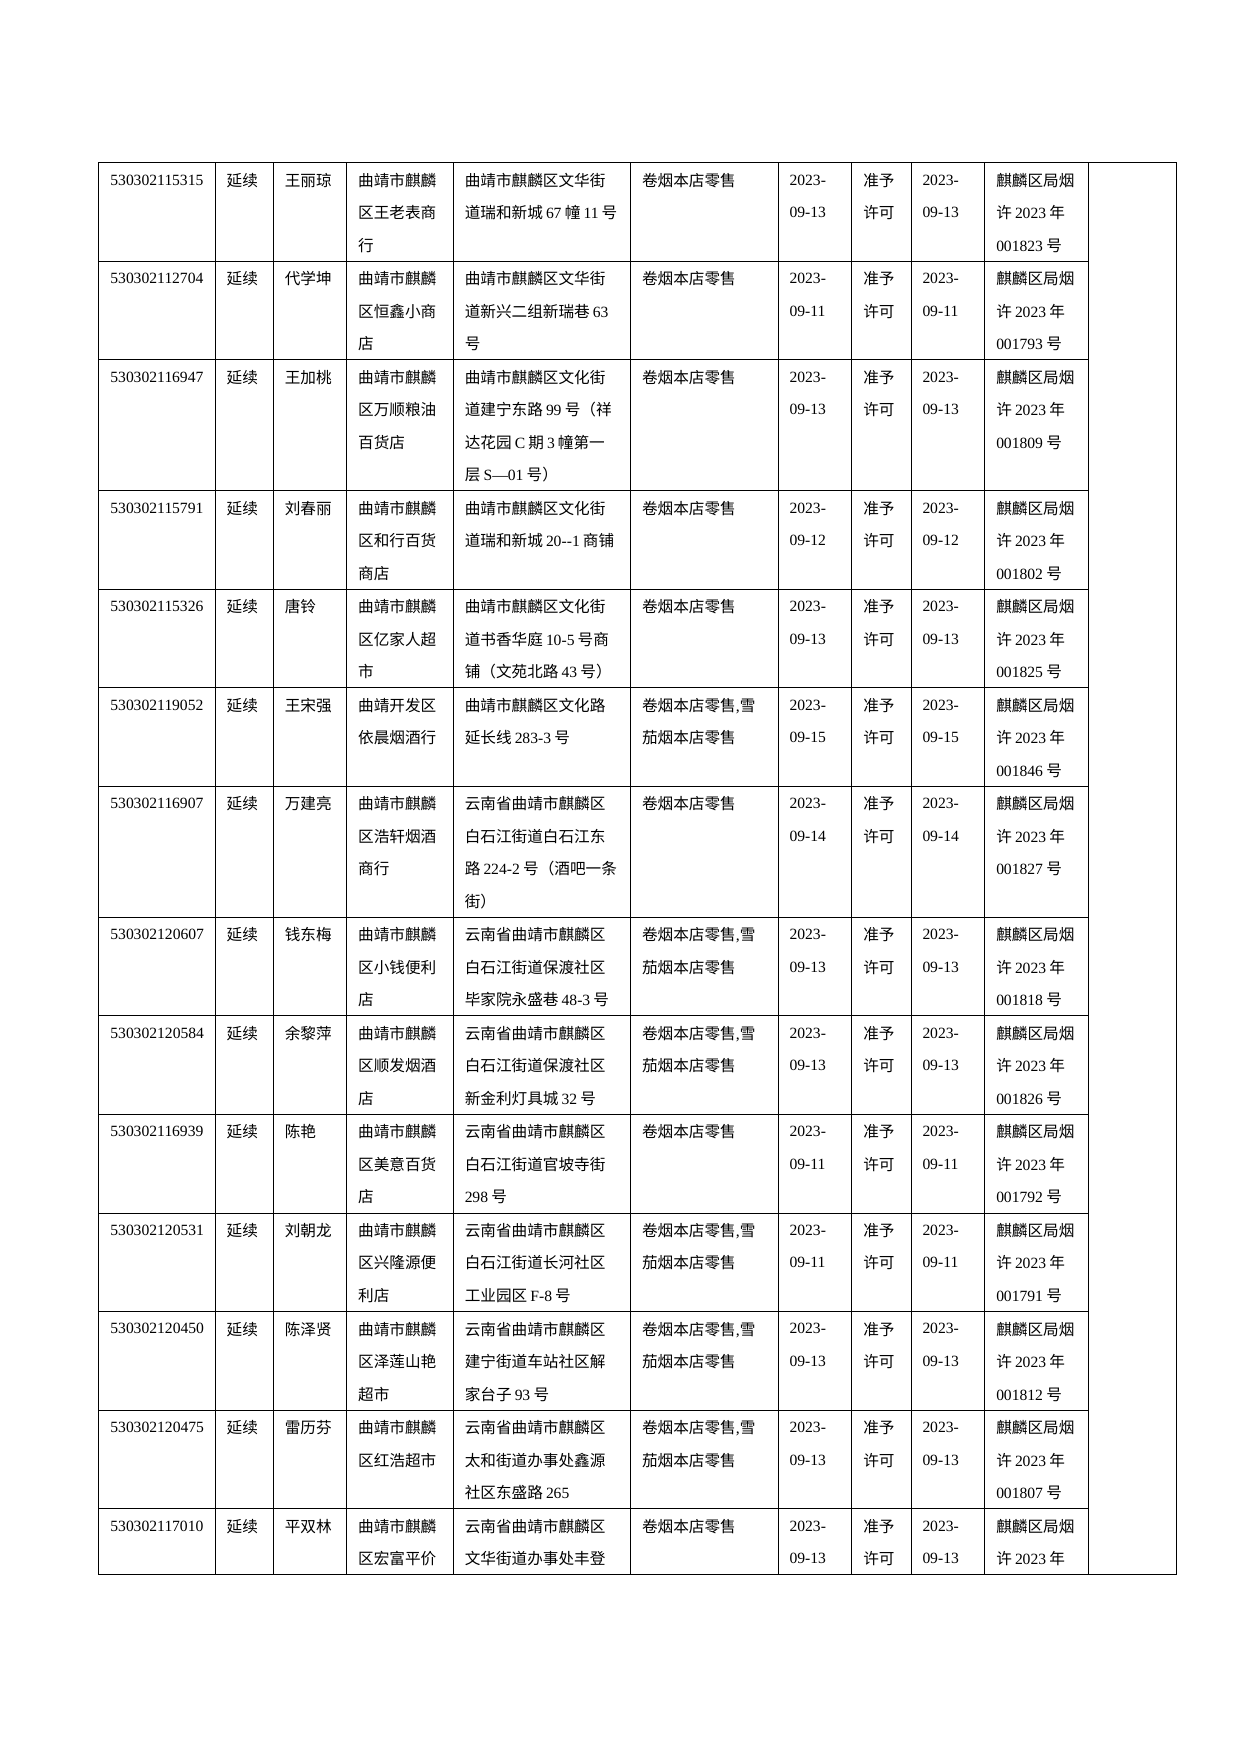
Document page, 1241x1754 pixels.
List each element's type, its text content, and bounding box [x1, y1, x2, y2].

table_cell 530302115791 [99, 491, 215, 589]
table_cell 2023-09-13 [779, 1411, 851, 1508]
table_cell 延续 [216, 590, 273, 687]
table_cell 延续 [216, 1312, 273, 1409]
table_cell 2023-09-12 [912, 491, 984, 589]
table_cell 曲靖市麒麟区文化街道建宁东路99号（祥达花园C期3幢第一层S—01号） [454, 360, 630, 490]
table_cell 麒麟区局烟许2023年001792号 [985, 1115, 1088, 1212]
table_cell 余黎萍 [274, 1016, 346, 1114]
table_cell 陈泽贤 [274, 1312, 346, 1409]
table_cell 延续 [216, 688, 273, 786]
table_cell 曲靖市麒麟区兴隆源便利店 [347, 1214, 453, 1311]
table_cell 云南省曲靖市麒麟区白石江街道保渡社区新金利灯具城32号 [454, 1016, 630, 1114]
table_cell 准予许可 [852, 1016, 911, 1114]
table_cell 曲靖市麒麟区亿家人超市 [347, 590, 453, 687]
table_cell 曲靖开发区依晨烟酒行 [347, 688, 453, 786]
table_cell 延续 [216, 1016, 273, 1114]
table_cell 曲靖市麒麟区泽莲山艳超市 [347, 1312, 453, 1409]
table_cell 延续 [216, 787, 273, 917]
table_cell 530302120450 [99, 1312, 215, 1409]
table_cell 卷烟本店零售 [631, 262, 778, 359]
table_cell 2023-09-13 [912, 1312, 984, 1409]
table_cell 曲靖市麒麟区浩轩烟酒商行 [347, 787, 453, 917]
table_cell 2023-09-13 [779, 590, 851, 687]
table_cell 麒麟区局烟许2023年001846号 [985, 688, 1088, 786]
table_cell 2023-09-11 [779, 1214, 851, 1311]
table_cell 麒麟区局烟许2023年001815号 [985, 1509, 1088, 1574]
table_cell 延续 [216, 163, 273, 261]
table_cell 2023-09-15 [912, 688, 984, 786]
table_cell 延续 [216, 360, 273, 490]
table_cell 2023-09-13 [912, 163, 984, 261]
table_cell 曲靖市麒麟区恒鑫小商店 [347, 262, 453, 359]
table_cell 延续 [216, 1509, 273, 1574]
table_cell 准予许可 [852, 1509, 911, 1574]
table_cell 准予许可 [852, 360, 911, 490]
table_cell 云南省曲靖市麒麟区白石江街道白石江东路224-2号（酒吧一条街） [454, 787, 630, 917]
table_cell 2023-09-13 [779, 1312, 851, 1409]
table_cell 麒麟区局烟许2023年001807号 [985, 1411, 1088, 1508]
table_cell 陈艳 [274, 1115, 346, 1212]
table_cell 2023-09-14 [779, 787, 851, 917]
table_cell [454, 1509, 630, 1574]
table_cell 2023-09-11 [912, 1214, 984, 1311]
table_cell 530302119052 [99, 688, 215, 786]
table_cell 2023-09-13 [912, 1509, 984, 1574]
table_cell 准予许可 [852, 262, 911, 359]
table_cell 2023-09-13 [912, 918, 984, 1015]
table_cell 云南省曲靖市麒麟区白石江街道长河社区工业园区F-8号 [454, 1214, 630, 1311]
table_cell 麒麟区局烟许2023年001802号 [985, 491, 1088, 589]
table_cell 530302116947 [99, 360, 215, 490]
table_cell 卷烟本店零售 [631, 1115, 778, 1212]
table_cell 刘春丽 [274, 491, 346, 589]
table_cell 曲靖市麒麟区文化街道瑞和新城20--1商铺 [454, 491, 630, 589]
table_cell 卷烟本店零售 [631, 787, 778, 917]
table_cell 延续 [216, 262, 273, 359]
table_cell 卷烟本店零售 [631, 491, 778, 589]
table_cell 王丽琼 [274, 163, 346, 261]
table_cell 卷烟本店零售 [631, 163, 778, 261]
table_cell 麒麟区局烟许2023年001791号 [985, 1214, 1088, 1311]
table_cell 530302120475 [99, 1411, 215, 1508]
table_cell 延续 [216, 1214, 273, 1311]
table_cell 2023-09-11 [912, 262, 984, 359]
table_cell 2023-09-13 [912, 590, 984, 687]
table_cell 延续 [216, 491, 273, 589]
table_cell 曲靖市麒麟区文华街道新兴二组新瑞巷63号 [454, 262, 630, 359]
table_cell 530302116907 [99, 787, 215, 917]
table_cell 卷烟本店零售,雪茄烟本店零售 [631, 918, 778, 1015]
table_cell 2023-09-13 [779, 1016, 851, 1114]
table_cell 万建亮 [274, 787, 346, 917]
table_cell 2023-09-15 [779, 688, 851, 786]
table_cell 曲靖市麒麟区文华街道瑞和新城67幢11号 [454, 163, 630, 261]
table_cell 准予许可 [852, 1115, 911, 1212]
table_cell 2023-09-13 [912, 1016, 984, 1114]
table_cell 530302115315 [99, 163, 215, 261]
table_cell 530302112704 [99, 262, 215, 359]
table_cell 卷烟本店零售,雪茄烟本店零售 [631, 1016, 778, 1114]
table_cell 卷烟本店零售 [631, 360, 778, 490]
table_cell 2023-09-11 [779, 1115, 851, 1212]
table_cell 曲靖市麒麟区红浩超市 [347, 1411, 453, 1508]
table_cell 云南省曲靖市麒麟区白石江街道官坡寺街298号 [454, 1115, 630, 1212]
table_cell 2023-09-13 [779, 360, 851, 490]
table_cell 530302116939 [99, 1115, 215, 1212]
table_cell 曲靖市麒麟区小钱便利店 [347, 918, 453, 1015]
table_cell 2023-09-12 [779, 491, 851, 589]
table_cell 530302120607 [99, 918, 215, 1015]
table_cell 麒麟区局烟许2023年001812号 [985, 1312, 1088, 1409]
table_cell 530302120531 [99, 1214, 215, 1311]
table_cell 麒麟区局烟许2023年001827号 [985, 787, 1088, 917]
table_cell 准予许可 [852, 491, 911, 589]
table_cell 延续 [216, 1411, 273, 1508]
table_cell 刘朝龙 [274, 1214, 346, 1311]
table_cell 2023-09-11 [779, 262, 851, 359]
table_cell 2023-09-14 [912, 787, 984, 917]
table_cell 雷历芬 [274, 1411, 346, 1508]
table_cell 卷烟本店零售,雪茄烟本店零售 [631, 1214, 778, 1311]
table_cell 延续 [216, 918, 273, 1015]
table_cell 曲靖市麒麟区顺发烟酒店 [347, 1016, 453, 1114]
table_cell 曲靖市麒麟区和行百货商店 [347, 491, 453, 589]
table_cell 平双林 [274, 1509, 346, 1574]
table_cell 王宋强 [274, 688, 346, 786]
table_cell 云南省曲靖市麒麟区建宁街道车站社区解家台子93号 [454, 1312, 630, 1409]
table_cell 准予许可 [852, 787, 911, 917]
table_cell 卷烟本店零售,雪茄烟本店零售 [631, 688, 778, 786]
table_cell 钱东梅 [274, 918, 346, 1015]
table_cell 2023-09-11 [912, 1115, 984, 1212]
table_cell 延续 [216, 1115, 273, 1212]
table_cell 530302115326 [99, 590, 215, 687]
table_cell 卷烟本店零售,雪茄烟本店零售 [631, 1312, 778, 1409]
table_cell 唐铃 [274, 590, 346, 687]
table_cell 530302120584 [99, 1016, 215, 1114]
table_cell 准予许可 [852, 1312, 911, 1409]
table_cell 准予许可 [852, 688, 911, 786]
table_cell 麒麟区局烟许2023年001825号 [985, 590, 1088, 687]
table_cell 准予许可 [852, 1411, 911, 1508]
table_cell 代学坤 [274, 262, 346, 359]
table_cell 曲靖市麒麟区万顺粮油百货店 [347, 360, 453, 490]
table_cell 曲靖市麒麟区宏富平价超市 [347, 1509, 453, 1574]
table_cell 麒麟区局烟许2023年001793号 [985, 262, 1088, 359]
table_cell 2023-09-13 [779, 918, 851, 1015]
table_cell 麒麟区局烟许2023年001818号 [985, 918, 1088, 1015]
table_cell 2023-09-13 [779, 163, 851, 261]
table_cell 王加桃 [274, 360, 346, 490]
table_cell 准予许可 [852, 1214, 911, 1311]
table_cell 准予许可 [852, 163, 911, 261]
table_cell 2023-09-13 [779, 1509, 851, 1574]
table_cell 卷烟本店零售 [631, 1509, 778, 1574]
table_cell 曲靖市麒麟区王老表商行 [347, 163, 453, 261]
table_cell 卷烟本店零售 [631, 590, 778, 687]
table_cell 云南省曲靖市麒麟区太和街道办事处鑫源社区东盛路265 [454, 1411, 630, 1508]
table_cell 卷烟本店零售,雪茄烟本店零售 [631, 1411, 778, 1508]
table_cell 麒麟区局烟许2023年001826号 [985, 1016, 1088, 1114]
table_cell 准予许可 [852, 590, 911, 687]
table_cell 麒麟区局烟许2023年001809号 [985, 360, 1088, 490]
table_cell 曲靖市麒麟区文化路延长线283-3号 [454, 688, 630, 786]
table_cell 530302117010 [99, 1509, 215, 1574]
table_cell 曲靖市麒麟区文化街道书香华庭10-5号商铺（文苑北路43号） [454, 590, 630, 687]
table_cell 2023-09-13 [912, 1411, 984, 1508]
table_cell 麒麟区局烟许2023年001823号 [985, 163, 1088, 261]
table_cell 云南省曲靖市麒麟区白石江街道保渡社区毕家院永盛巷48-3号 [454, 918, 630, 1015]
table_cell 准予许可 [852, 918, 911, 1015]
table_cell 曲靖市麒麟区美意百货店 [347, 1115, 453, 1212]
table_cell 2023-09-13 [912, 360, 984, 490]
